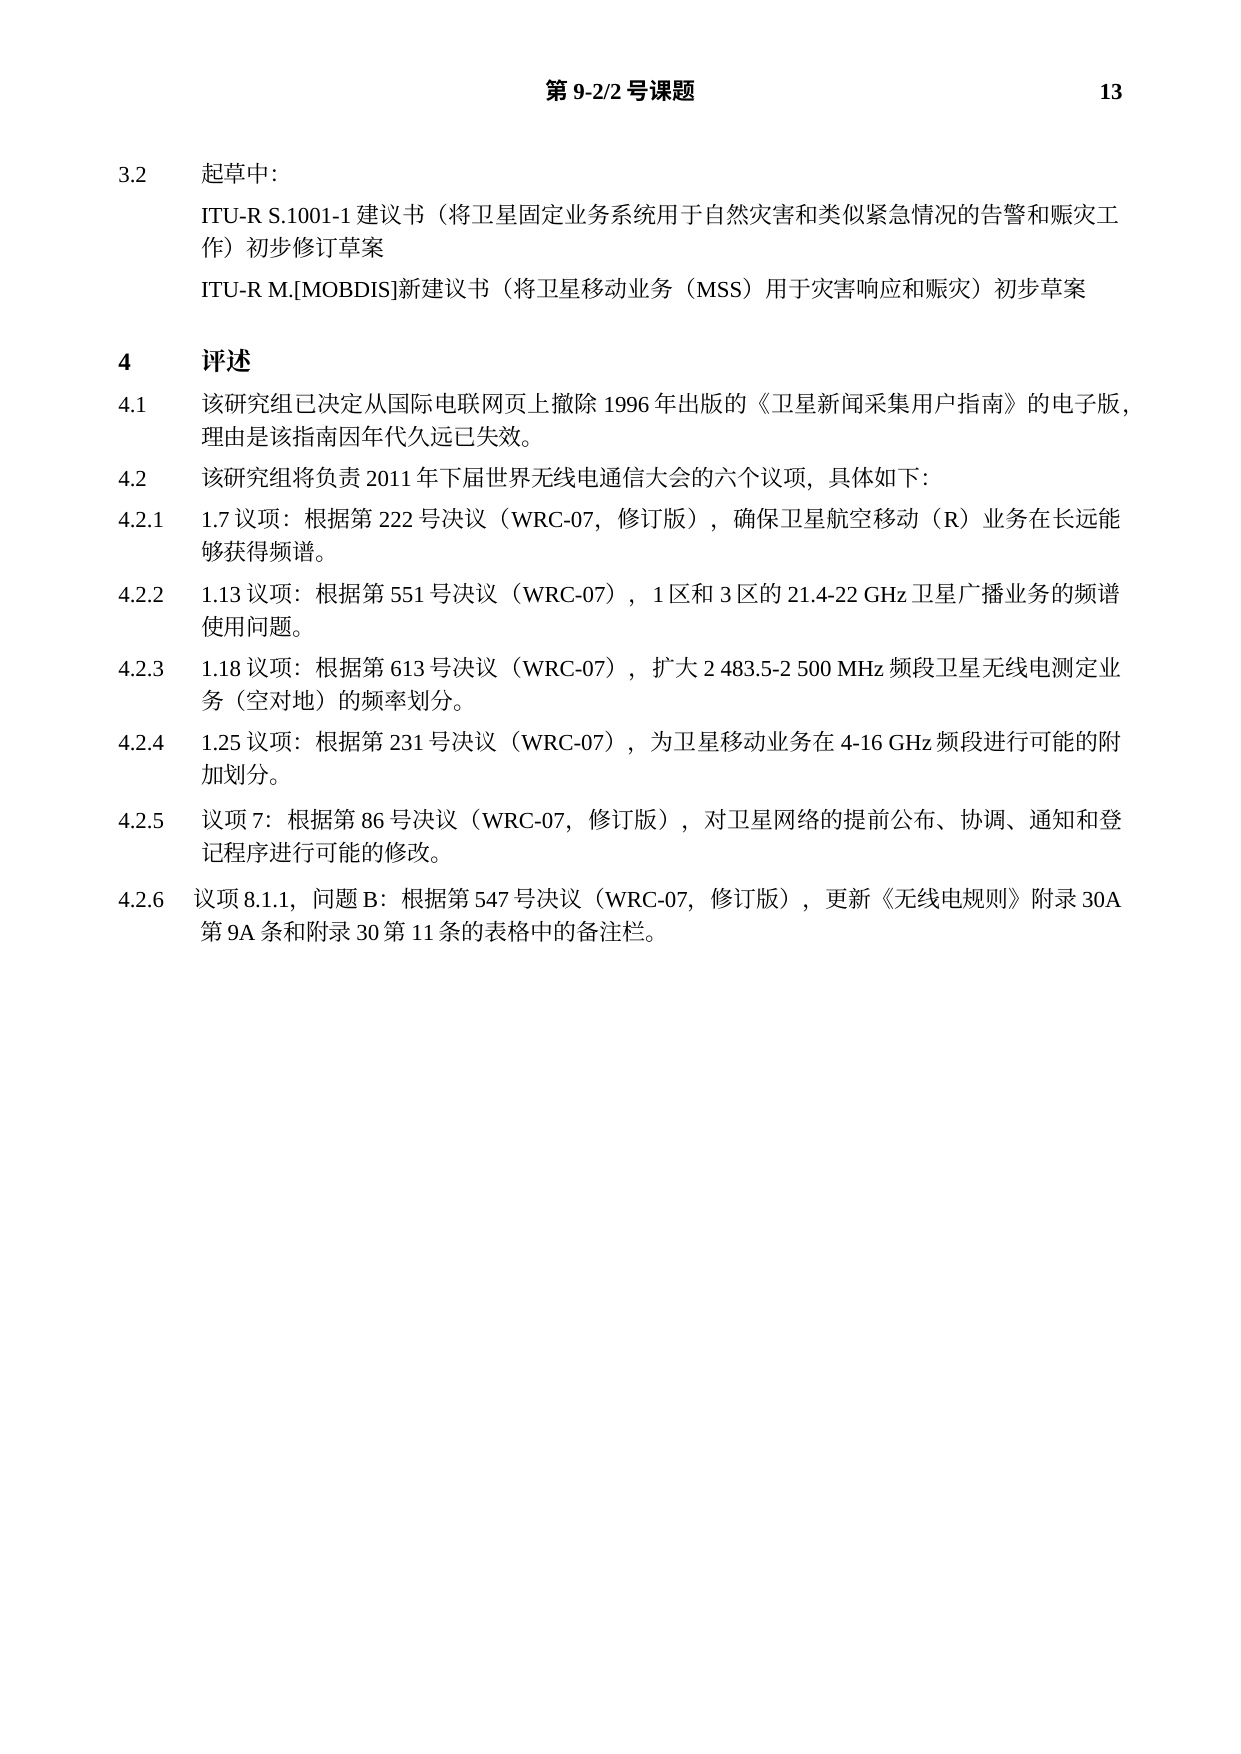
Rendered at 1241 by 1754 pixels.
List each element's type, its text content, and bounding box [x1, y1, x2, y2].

subtitle 4 评述 [118, 342, 1122, 378]
text ITU-R S.1001-1建议书（将卫星固定业务系统用于自然灾害和类似紧急情况的告警和赈灾工作）初步修订草案 [118, 197, 1122, 263]
text 4.1 该研究组已决定从国际电联网页上撤除1996年出版的《卫星新闻采集用户指南》的电子版，理由是该指南因年代久远已失效。 [118, 386, 1122, 452]
text 4.2.5 议项7：根据第86号决议（WRC-07，修订版），对卫星网络的提前公布、协调、通知和登记程序进行可能的修改。 [118, 802, 1122, 868]
text 4.2.2 1.13议项：根据第551号决议（WRC-07），1区和3区的21.4-22 GHz卫星广播业务的频谱使用问题。 [118, 576, 1122, 642]
text 3.2 起草中： [118, 156, 1122, 189]
text 4.2.3 1.18议项：根据第613号决议（WRC-07），扩大2 483.5-2 500 MHz频段卫星无线电测定业务（空对地）的频率划分。 [118, 650, 1122, 716]
text 4.2.1 1.7议项：根据第222号决议（WRC-07，修订版），确保卫星航空移动（R）业务在长远能够获得频谱。 [118, 502, 1122, 567]
list 议项8.1.1，问题B：根据第547号决议（WRC-07，修订版），更新《无线电规则》附录30A第9A条和附录30第11条的表格中的备注栏。 [118, 881, 1122, 947]
text 4.2 该研究组将负责2011年下届世界无线电通信大会的六个议项，具体如下： [118, 460, 1122, 493]
text ITU-R M.[MOBDIS]新建议书（将卫星移动业务（MSS）用于灾害响应和赈灾）初步草案 [118, 271, 1122, 304]
text 4.2.4 1.25议项：根据第231号决议（WRC-07），为卫星移动业务在4-16 GHz频段进行可能的附加划分。 [118, 724, 1122, 790]
